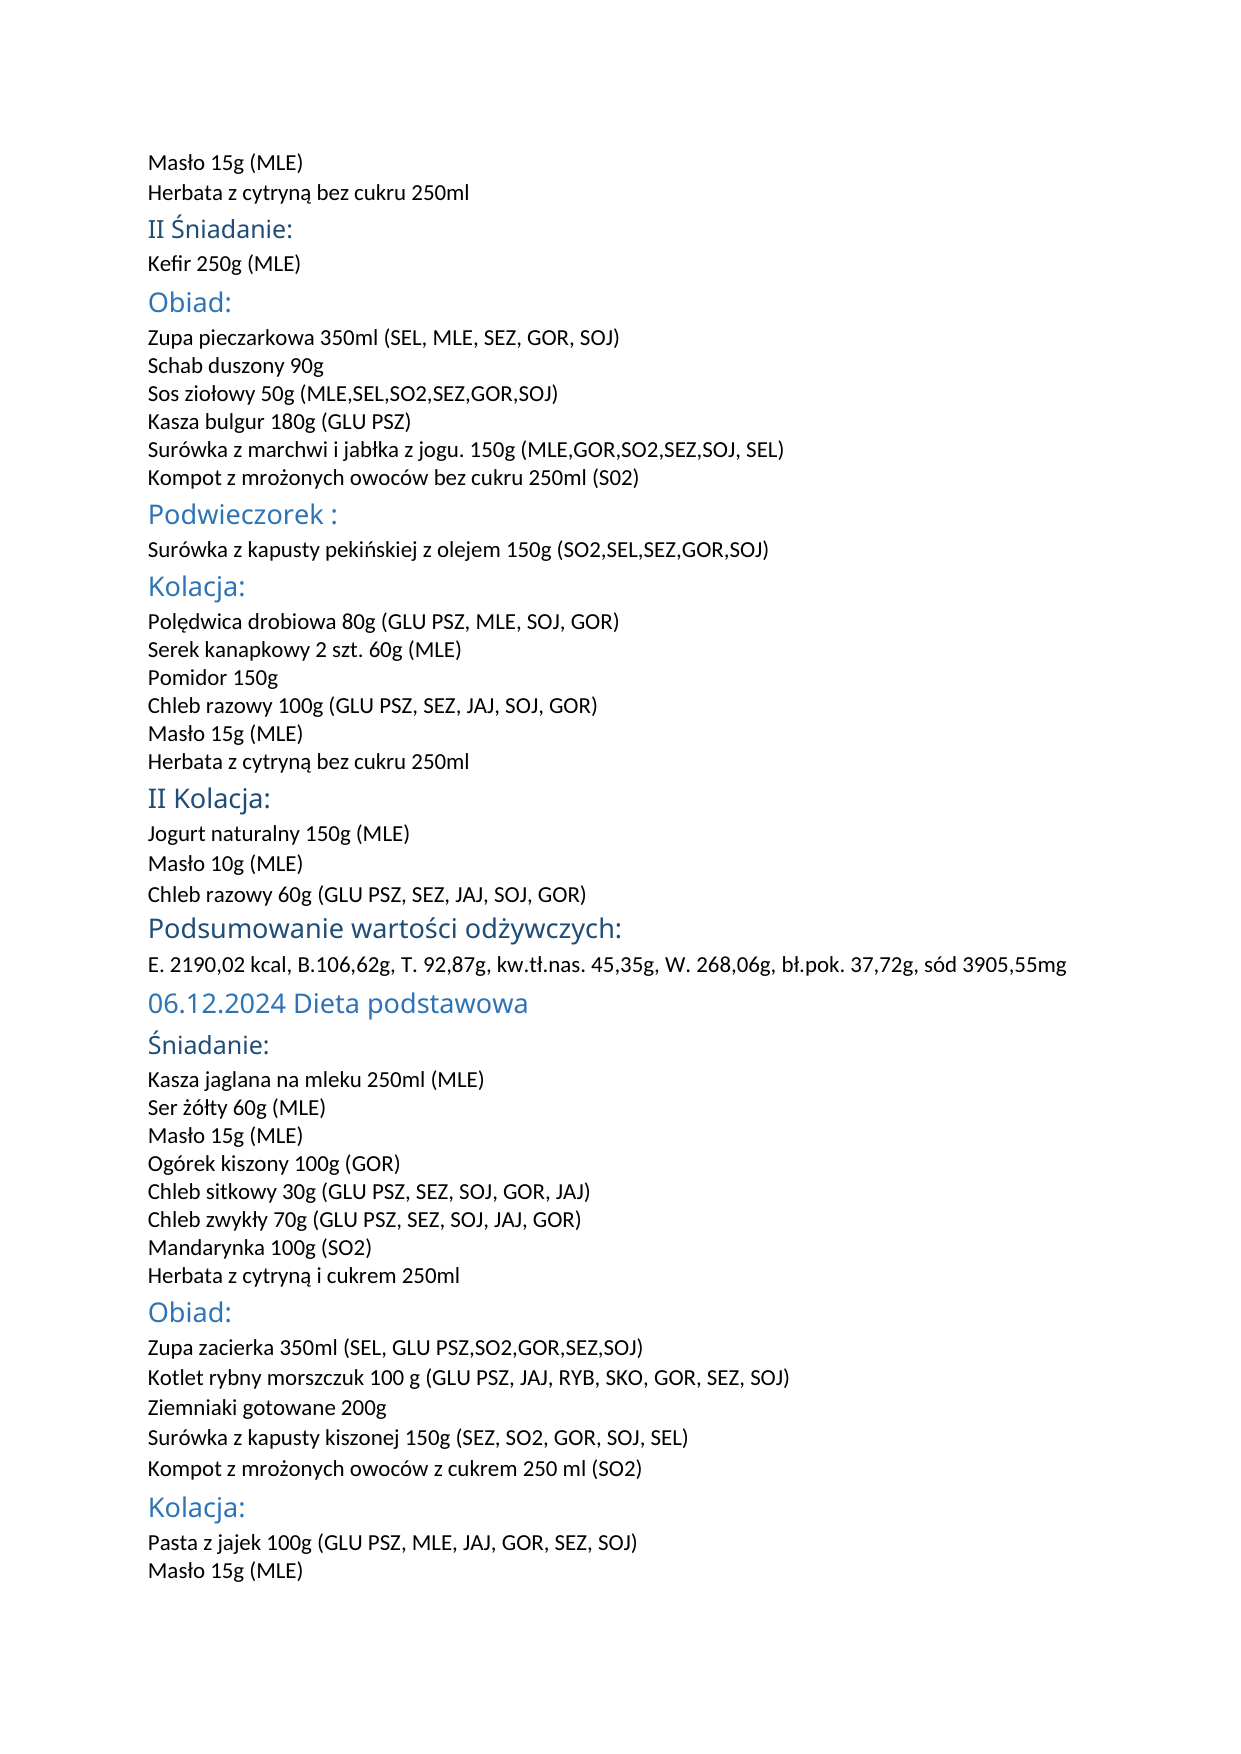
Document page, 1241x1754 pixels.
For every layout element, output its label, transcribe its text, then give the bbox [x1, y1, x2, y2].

text Herbata z cytryną i cukrem 250ml [148, 1261, 1093, 1289]
subtitle Podsumowanie wartości odżywczych: [148, 910, 1093, 947]
text Herbata z cytryną bez cukru 250ml [148, 178, 1093, 206]
text Jogurt naturalny 150g (MLE) [148, 819, 1093, 847]
text Sos ziołowy 50g (MLE,SEL,SO2,SEZ,GOR,SOJ) [148, 379, 1093, 407]
subtitle II Kolacja: [148, 779, 1093, 816]
subtitle Obiad: [148, 1293, 1093, 1330]
text E. 2190,02 kcal, B.106,62g, T. 92,87g, kw.tł.nas. 45,35g, W. 268,06g, bł.pok. 37,72g, sód 3905,55mg [148, 950, 1093, 978]
text Chleb zwykły 70g (GLU PSZ, SEZ, SOJ, JAJ, GOR) [148, 1205, 1093, 1233]
text Masło 10g (MLE) [148, 849, 1093, 877]
text Pomidor 150g [148, 663, 1093, 691]
text Kefir 250g (MLE) [148, 249, 1093, 277]
text Ogórek kiszony 100g (GOR) [148, 1149, 1093, 1177]
text Ser żółty 60g (MLE) [148, 1093, 1093, 1121]
subtitle Kolacja: [148, 1488, 1093, 1525]
subtitle 06.12.2024 Dieta podstawowa [148, 984, 1093, 1021]
text Masło 15g (MLE) [148, 719, 1093, 747]
subtitle Kolacja: [148, 567, 1093, 604]
text Schab duszony 90g [148, 351, 1093, 379]
text Zupa zacierka 350ml (SEL, GLU PSZ,SO2,GOR,SEZ,SOJ) [148, 1333, 1093, 1361]
text Serek kanapkowy 2 szt. 60g (MLE) [148, 635, 1093, 663]
text Masło 15g (MLE) [148, 1556, 1093, 1584]
text Surówka z kapusty pekińskiej z olejem 150g (SO2,SEL,SEZ,GOR,SOJ) [148, 535, 1093, 563]
text Surówka z marchwi i jabłka z jogu. 150g (MLE,GOR,SO2,SEZ,SOJ, SEL) [148, 435, 1093, 463]
text Kasza bulgur 180g (GLU PSZ) [148, 407, 1093, 435]
text Kotlet rybny morszczuk 100 g (GLU PSZ, JAJ, RYB, SKO, GOR, SEZ, SOJ) [148, 1363, 1093, 1391]
subtitle Śniadanie: [148, 1028, 1093, 1062]
text Chleb razowy 100g (GLU PSZ, SEZ, JAJ, SOJ, GOR) [148, 691, 1093, 719]
text Pasta z jajek 100g (GLU PSZ, MLE, JAJ, GOR, SEZ, SOJ) [148, 1528, 1093, 1556]
text Masło 15g (MLE) [148, 1121, 1093, 1149]
text Kompot z mrożonych owoców z cukrem 250 ml (SO2) [148, 1454, 1093, 1482]
subtitle II Śniadanie: [148, 212, 1093, 246]
text Mandarynka 100g (SO2) [148, 1233, 1093, 1261]
text Chleb razowy 60g (GLU PSZ, SEZ, JAJ, SOJ, GOR) [148, 880, 1093, 908]
subtitle Obiad: [148, 283, 1093, 320]
text Polędwica drobiowa 80g (GLU PSZ, MLE, SOJ, GOR) [148, 607, 1093, 635]
text Zupa pieczarkowa 350ml (SEL, MLE, SEZ, GOR, SOJ) [148, 323, 1093, 351]
subtitle Podwieczorek : [148, 495, 1093, 532]
text Ziemniaki gotowane 200g [148, 1393, 1093, 1421]
text Herbata z cytryną bez cukru 250ml [148, 747, 1093, 775]
text Kasza jaglana na mleku 250ml (MLE) [148, 1065, 1093, 1093]
text Kompot z mrożonych owoców bez cukru 250ml (S02) [148, 463, 1093, 491]
text Masło 15g (MLE) [148, 148, 1093, 176]
text Surówka z kapusty kiszonej 150g (SEZ, SO2, GOR, SOJ, SEL) [148, 1423, 1093, 1452]
text Chleb sitkowy 30g (GLU PSZ, SEZ, SOJ, GOR, JAJ) [148, 1177, 1093, 1205]
